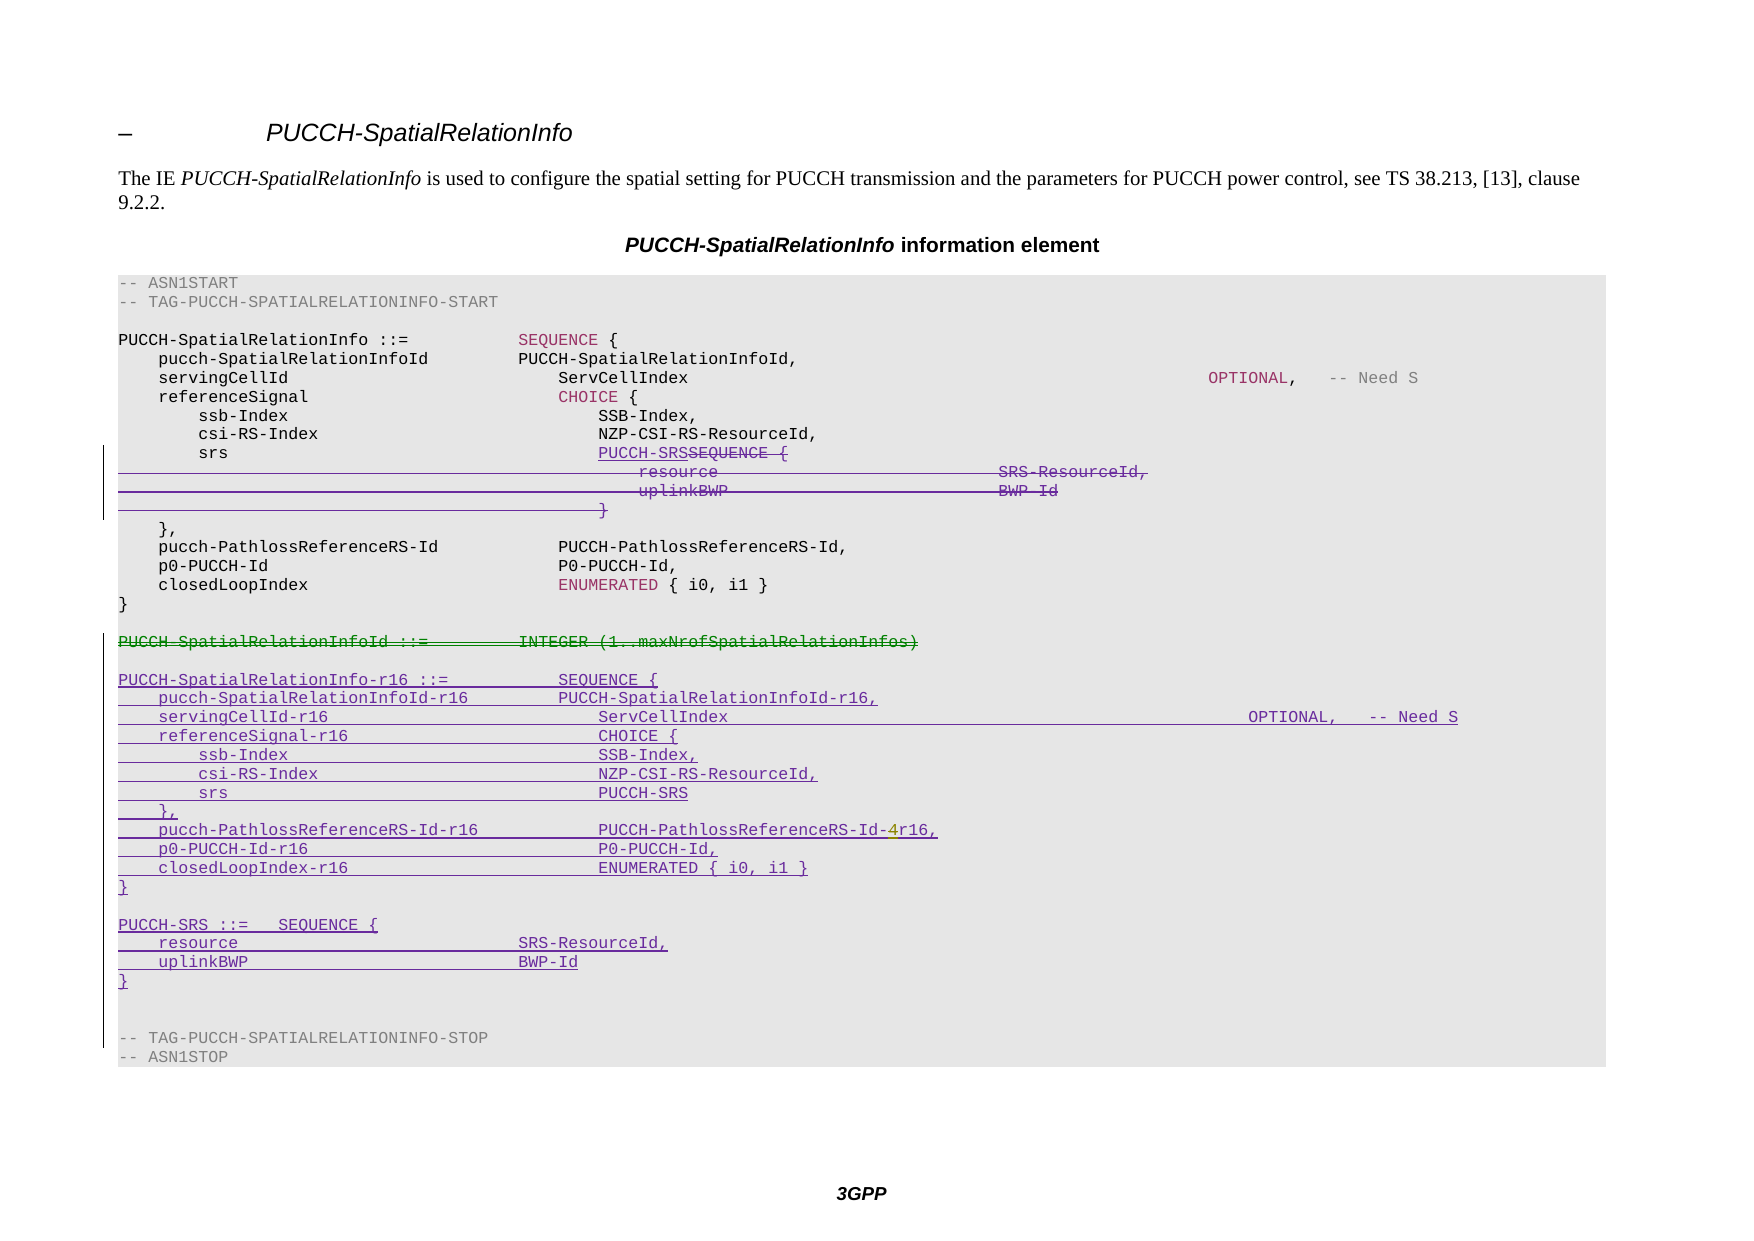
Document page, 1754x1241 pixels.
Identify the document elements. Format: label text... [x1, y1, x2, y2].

text p0-PUCCH-Id P0-PUCCH-Id, [118, 558, 1606, 577]
text -- ASN1STOP [118, 1048, 1606, 1067]
text closedLoopIndex ENUMERATED { i0, i1 } [118, 577, 1606, 596]
text -- ASN1START [118, 275, 1606, 294]
text pucch-PathlossReferenceRS-Id PUCCH-PathlossReferenceRS-Id, [118, 539, 1606, 558]
text The IE PUCCH-SpatialRelationInfo is used to configure the spatial setting for PUCCH transmission and the parameters for PUCCH power control, see TS 38.213, [13], clause 9.2.2. [118, 166, 1606, 214]
text csi-RS-Index NZP-CSI-RS-ResourceId, [118, 426, 1606, 445]
text }, [118, 520, 1606, 539]
text servingCellId ServCellIndex OPTIONAL, -- Need S [118, 369, 1606, 388]
text -- TAG-PUCCH-SPATIALRELATIONINFO-STOP [118, 1029, 1606, 1048]
text PUCCH-SpatialRelationInfo ::= SEQUENCE { [118, 332, 1606, 351]
text pucch-SpatialRelationInfoId PUCCH-SpatialRelationInfoId, [118, 351, 1606, 369]
text ssb-Index SSB-Index, [118, 407, 1606, 426]
text referenceSignal CHOICE { [118, 388, 1606, 407]
text -- TAG-PUCCH-SPATIALRELATIONINFO-START [118, 294, 1606, 313]
text } [118, 596, 1606, 614]
text PUCCH-SpatialRelationInfo information element [118, 232, 1606, 256]
subtitle – PUCCH-SpatialRelationInfo [118, 118, 1606, 147]
text srs [118, 445, 1606, 464]
